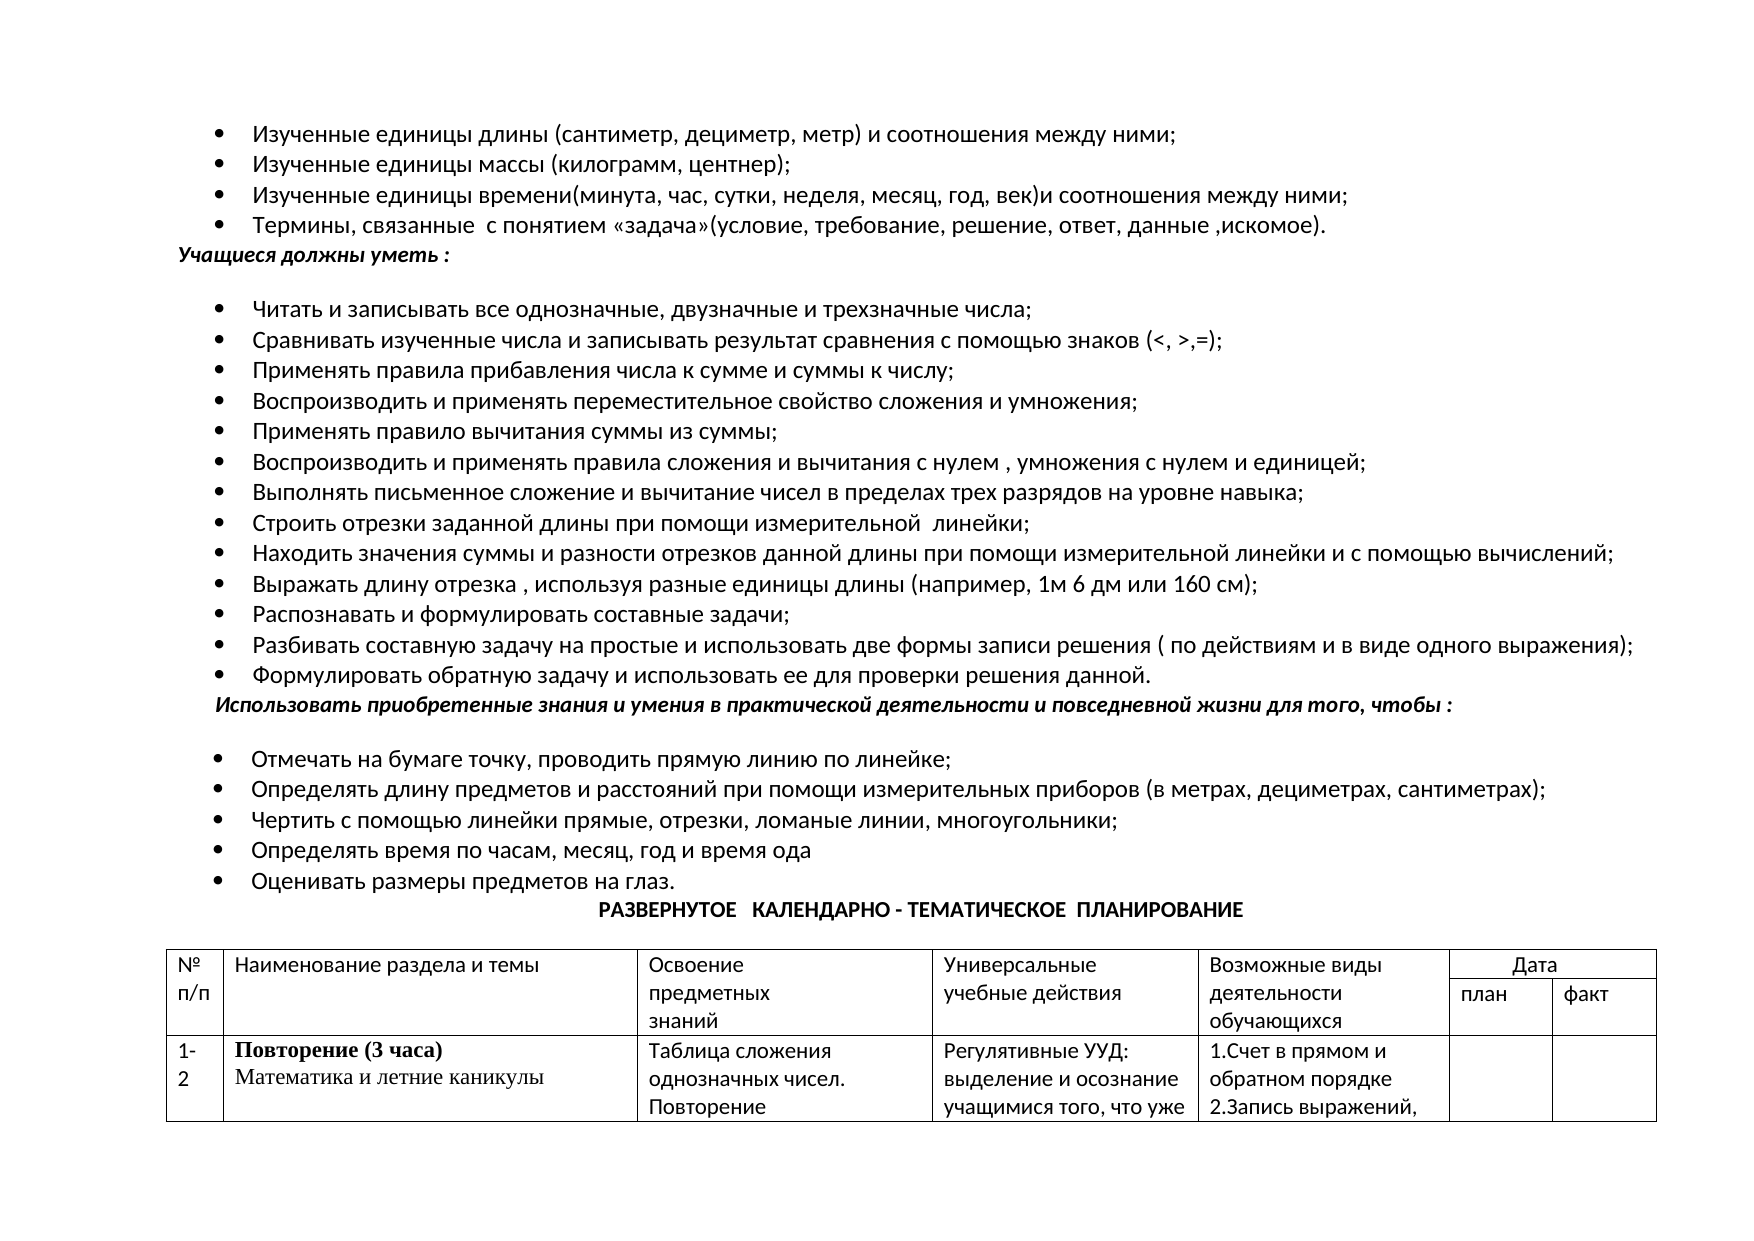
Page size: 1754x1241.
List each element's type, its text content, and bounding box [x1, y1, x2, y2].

text Использовать приобретенные знания и умения в практической деятельности и повседневной жизни для того, чтобы : [215, 690, 1665, 718]
list Выражать длину отрезка , используя разные единицы длины (например, 1м 6 дм или 160 см); [215, 568, 1665, 598]
list Сравнивать изученные числа и записывать результат сравнения с помощью знаков (<, >,=); [215, 324, 1665, 354]
list Разбивать составную задачу на простые и использовать две формы записи решения ( по действиям и в виде одного выражения); [215, 629, 1665, 659]
list Чертить с помощью линейки прямые, отрезки, ломаные линии, многоугольники; [213, 804, 1665, 834]
table_header Наименование раздела и темы [224, 950, 637, 1035]
table_header Возможные виды деятельности обучающихся [1199, 950, 1449, 1035]
list Выполнять письменное сложение и вычитание чисел в пределах трех разрядов на уровне навыка; [215, 476, 1665, 507]
list Применять правило вычитания суммы из суммы; [215, 415, 1665, 446]
table_header Дата [1450, 950, 1656, 978]
text РАЗВЕРНУТОЕ КАЛЕНДАРНО - ТЕМАТИЧЕСКОЕ ПЛАНИРОВАНИЕ [177, 896, 1665, 924]
list Отмечать на бумаге точку, проводить прямую линию по линейке; [213, 743, 1665, 773]
list Находить значения суммы и разности отрезков данной длины при помощи измерительной линейки и с помощью вычислений; [215, 537, 1665, 568]
table_header Освоение предметных знаний [638, 950, 932, 1035]
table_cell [933, 1036, 1198, 1121]
list Изученные единицы времени(минута, час, сутки, неделя, месяц, год, век)и соотношения между ними; [215, 179, 1665, 210]
table_header Универсальные учебные действия [933, 950, 1198, 1035]
list Строить отрезки заданной длины при помощи измерительной линейки; [215, 507, 1665, 537]
list Определять длину предметов и расстояний при помощи измерительных приборов (в метрах, дециметрах, сантиметрах); [213, 773, 1665, 804]
table_cell факт [1553, 979, 1656, 1035]
list Формулировать обратную задачу и использовать ее для проверки решения данной. [215, 659, 1665, 690]
list Изученные единицы длины (сантиметр, дециметр, метр) и соотношения между ними; [215, 118, 1665, 149]
list Применять правила прибавления числа к сумме и суммы к числу; [215, 354, 1665, 385]
list Оценивать размеры предметов на глаз. [213, 865, 1665, 896]
table_cell [1450, 1036, 1552, 1121]
list Распознавать и формулировать составные задачи; [215, 598, 1665, 629]
list Воспроизводить и применять переместительное свойство сложения и умножения; [215, 385, 1665, 415]
list Изученные единицы массы (килограмм, центнер); [215, 149, 1665, 179]
table_cell 1- 2 [167, 1036, 223, 1121]
list Термины, связанные с понятием «задача»(условие, требование, решение, ответ, данные ,искомое). [215, 210, 1665, 240]
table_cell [1199, 1036, 1449, 1121]
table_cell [638, 1036, 932, 1121]
list Воспроизводить и применять правила сложения и вычитания с нулем , умножения с нулем и единицей; [215, 446, 1665, 476]
text Учащиеся должны уметь : [177, 240, 1665, 268]
list Определять время по часам, месяц, год и время ода [213, 834, 1665, 865]
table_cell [224, 1036, 637, 1121]
table_cell план [1450, 979, 1552, 1035]
table_cell [1553, 1036, 1656, 1121]
list Читать и записывать все однозначные, двузначные и трехзначные числа; [215, 293, 1665, 324]
table_header № п/п [167, 950, 223, 1035]
